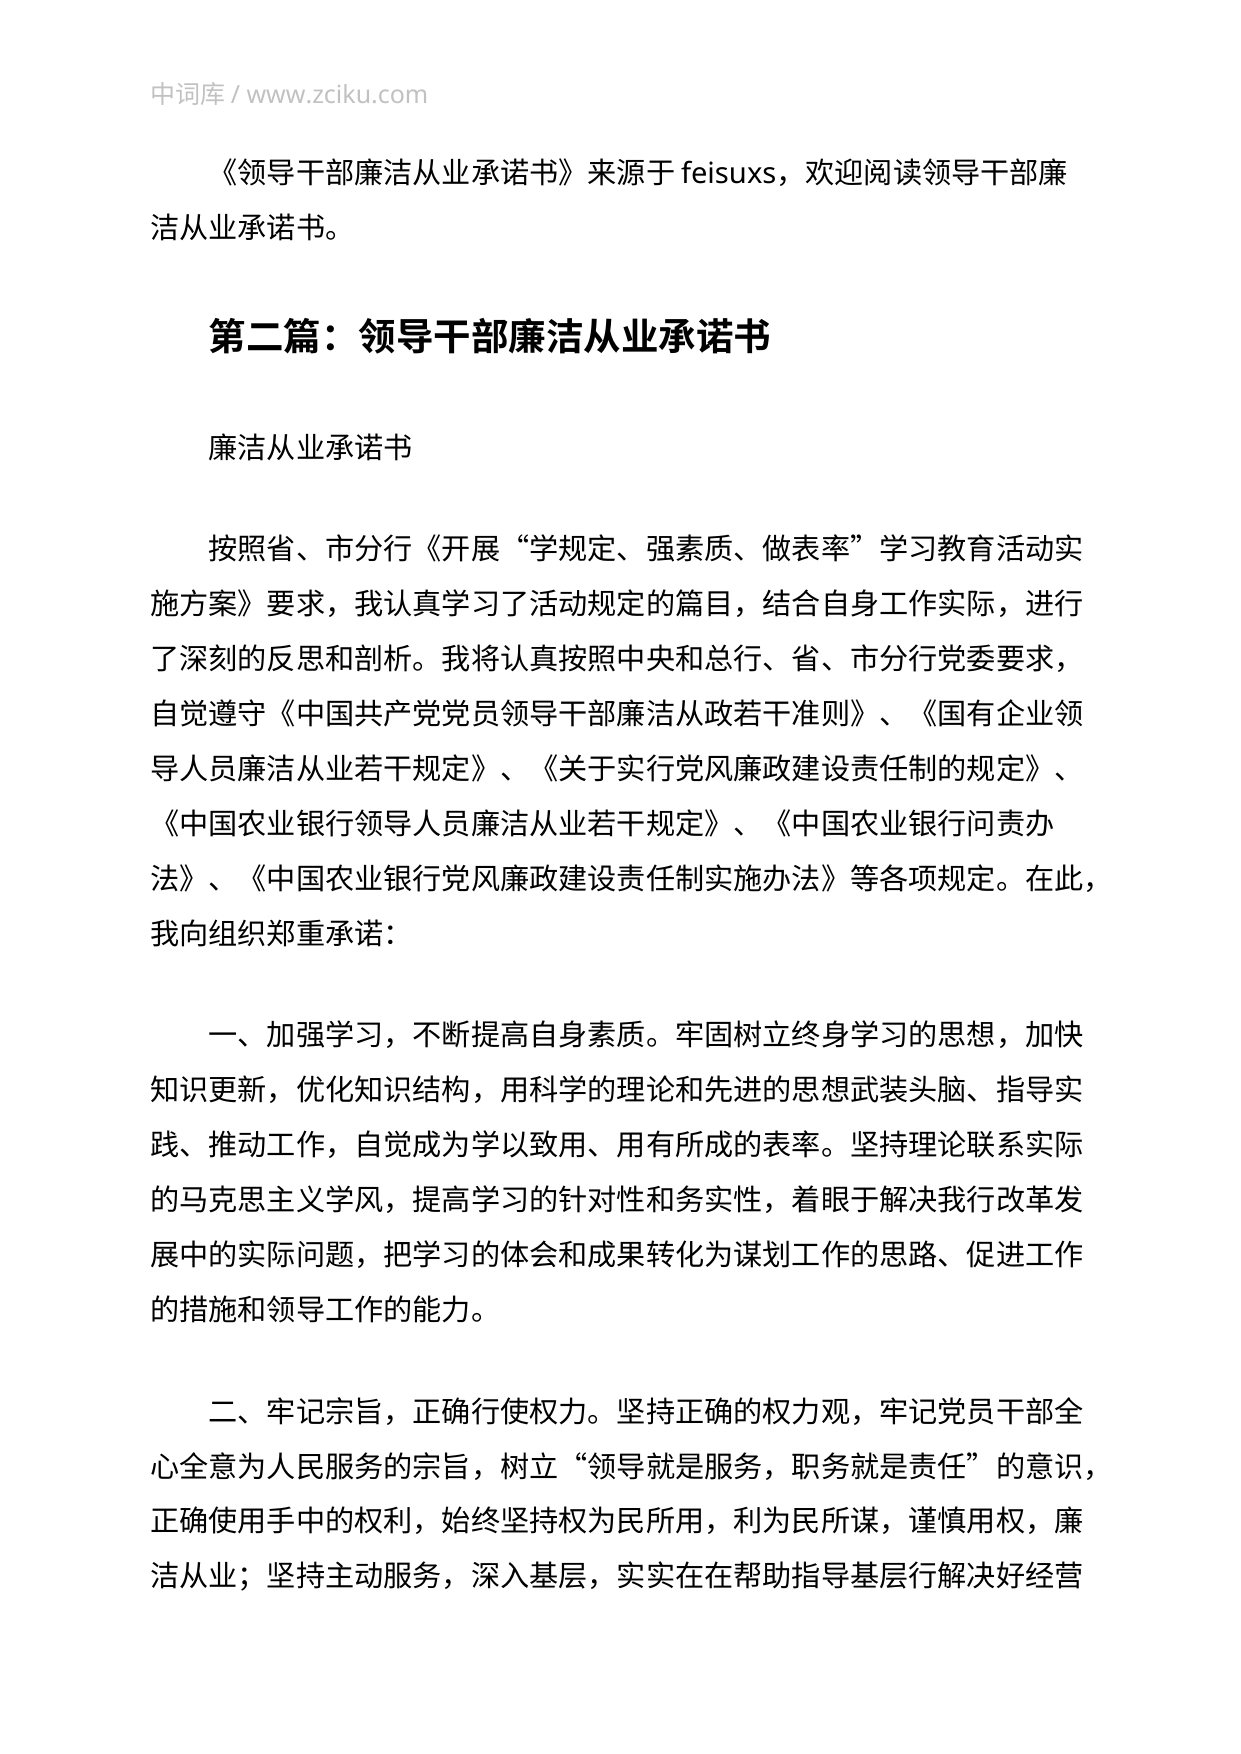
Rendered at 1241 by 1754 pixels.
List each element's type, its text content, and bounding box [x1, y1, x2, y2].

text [150, 1388, 1090, 1595]
text 一、加强学习，不断提高自身素质。牢固树立终身学习的思想，加快知识更新，优化知识结构，用科学的理论和先进的思想武装头脑、指导实践、推动工作，自觉成为学以致用、用有所成的表率。坚持理论联系实际的马克思主义学风，提高学习的针对性和务实性，着眼于解决我行改革发展中的实际问题，把学习的体会和成果转化为谋划工作的思路、促进工作的措施和领导工作的能力。 [150, 1012, 1090, 1329]
text 第二篇：领导干部廉洁从业承诺书 [150, 307, 1090, 361]
text 廉洁从业承诺书 [150, 424, 1090, 466]
text 《领导干部廉洁从业承诺书》来源于feisuxs，欢迎阅读领导干部廉洁从业承诺书。 [150, 150, 1090, 247]
text 按照省、市分行《开展“学规定、强素质、做表率”学习教育活动实施方案》要求，我认真学习了活动规定的篇目，结合自身工作实际，进行了深刻的反思和剖析。我将认真按照中央和总行、省、市分行党委要求，自觉遵守《中国共产党党员领导干部廉洁从政若干准则》、《国有企业领导人员廉洁从业若干规定》、《关于实行党风廉政建设责任制的规定》、《中国农业银行领导人员廉洁从业若干规定》、《中国农业银行问责办法》、《中国农业银行党风廉政建设责任制实施办法》等各项规定。在此，我向组织郑重承诺： [150, 526, 1090, 952]
